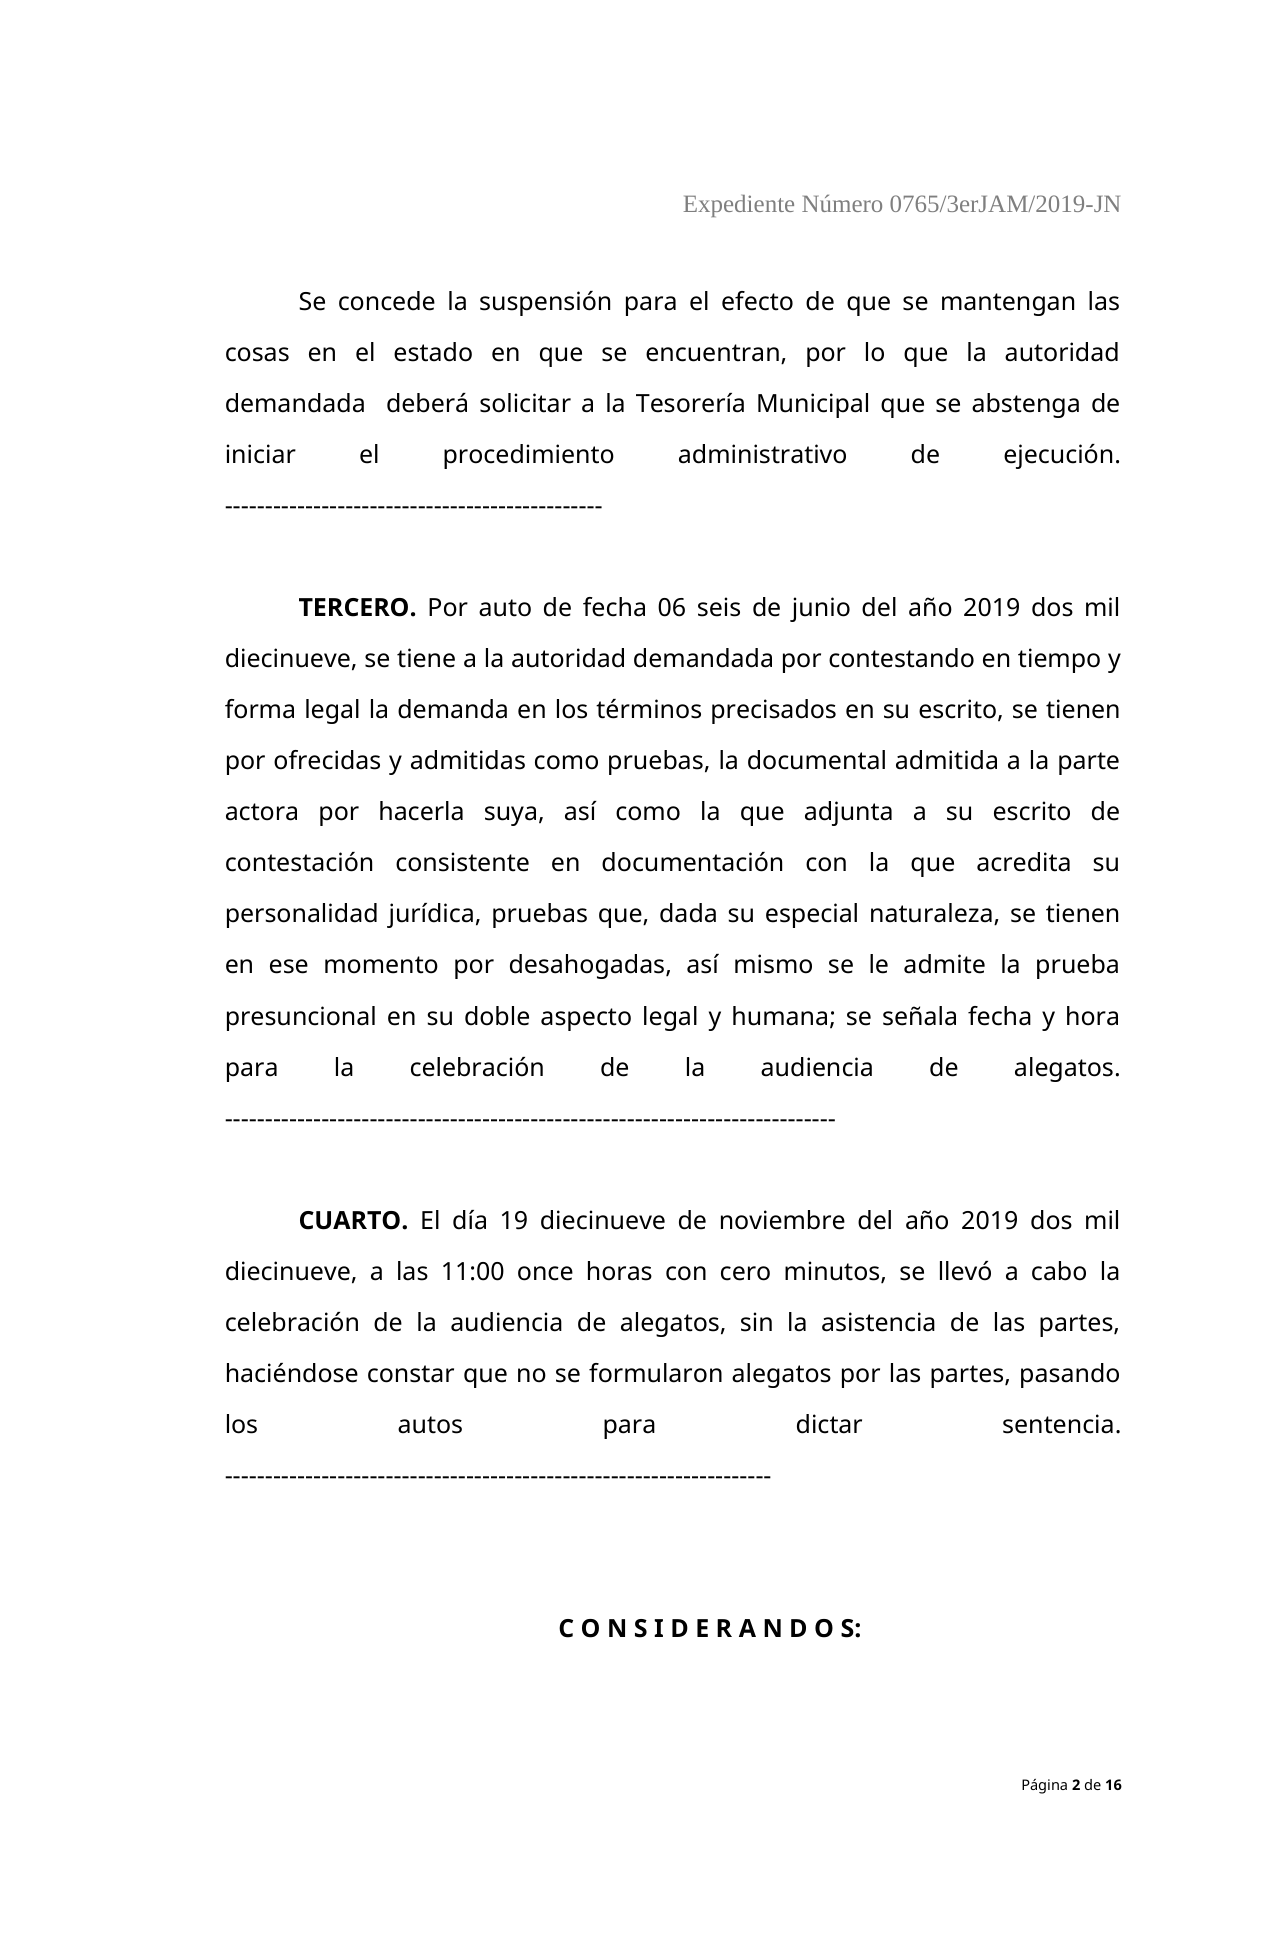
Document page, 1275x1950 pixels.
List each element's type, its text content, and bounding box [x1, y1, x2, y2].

text Se concede la suspensión para el efecto de que se mantengan las cosas en el estado en que se encuentran, por lo que la autoridad demandada deberá solicitar a la Tesorería Municipal que se abstenga de iniciar el procedimiento administrativo de ejecución. ----------------------------------------------- [224, 283, 1121, 522]
text CUARTO. El día 19 diecinueve de noviembre del año 2019 dos mil diecinueve, a las 11:00 once horas con cero minutos, se llevó a cabo la celebración de la audiencia de alegatos, sin la asistencia de las partes, haciéndose constar que no se formularon alegatos por las partes, pasando los autos para dictar sentencia. -------------------------------------------------------------------- [224, 1202, 1121, 1492]
text TERCERO. Por auto de fecha 06 seis de junio del año 2019 dos mil diecinueve, se tiene a la autoridad demandada por contestando en tiempo y forma legal la demanda en los términos precisados en su escrito, se tienen por ofrecidas y admitidas como pruebas, la documental admitida a la parte actora por hacerla suya, así como la que adjunta a su escrito de contestación consistente en documentación con la que acredita su personalidad jurídica, pruebas que, dada su especial naturaleza, se tienen en ese momento por desahogadas, así mismo se le admite la prueba presuncional en su doble aspecto legal y humana; se señala fecha y hora para la celebración de la audiencia de alegatos. ---------------------------------------------------------------------------- [224, 590, 1121, 1134]
text C O N S I D E R A N D O S: [224, 1611, 1121, 1645]
